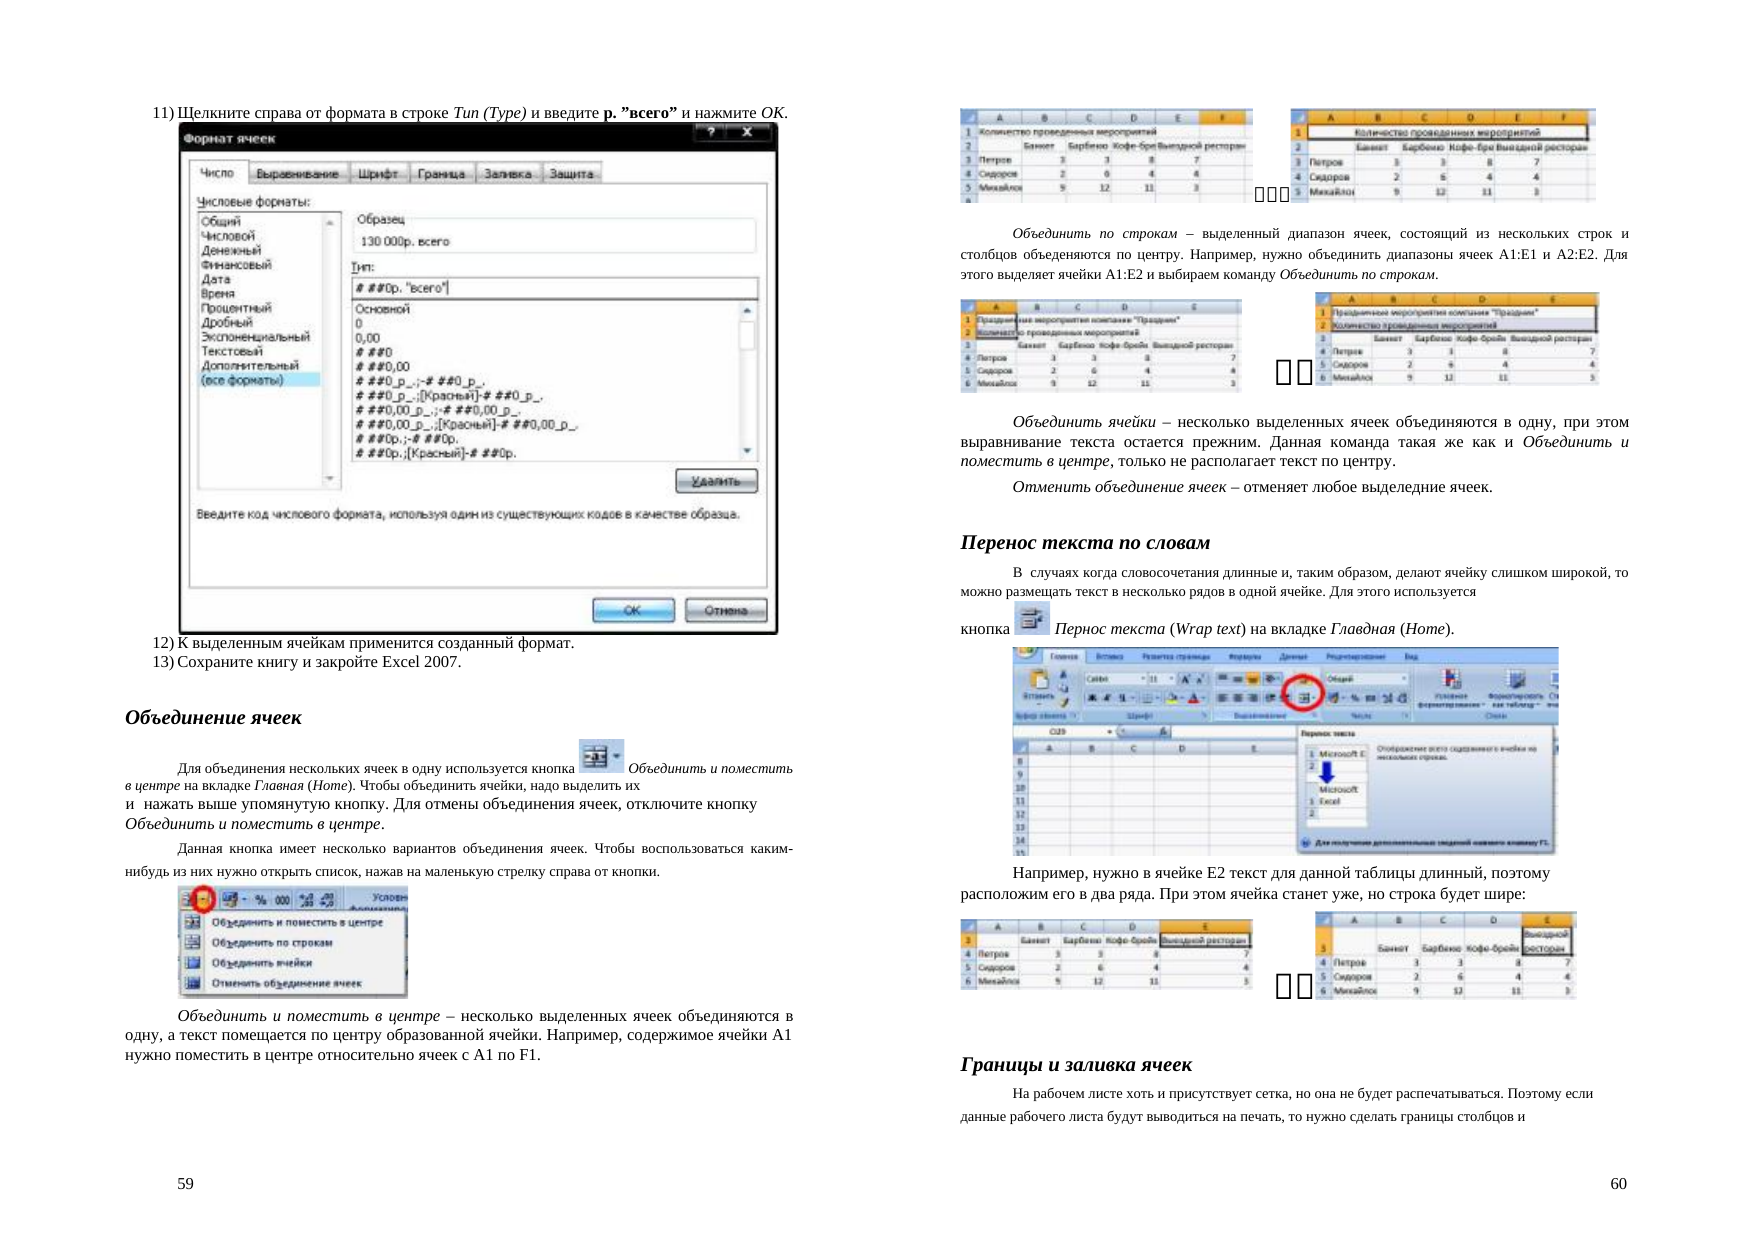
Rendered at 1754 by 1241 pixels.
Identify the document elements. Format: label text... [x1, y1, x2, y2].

picture [1014, 601, 1051, 635]
text Например, нужно в ячейке Е2 текст для данной таблицы длинный, поэтому расположим его в два ряда. При этом ячейка станет уже, но строка будет шире: [960, 863, 1629, 903]
picture [960, 108, 1253, 203]
text 59 60 [177, 1174, 1629, 1193]
list нажать выше упомянутую кнопку. Для отмены объединения ячеек, отключите кнопку Объединить и поместить в центре. [125, 794, 794, 833]
text Границы и заливка ячеек [960, 1052, 1629, 1076]
picture [1290, 108, 1596, 203]
text Объединить и поместить в центре – несколько выделенных ячеек объединяются в одну, а текст помещается по центру образованной ячейки. Например, содержимое ячейки А1 нужно поместить в центре относительно ячеек с А1 по F1. [125, 1005, 794, 1063]
text Для объединения нескольких ячеек в одну используется кнопка Объединить и поместить в центре на вкладке Главная (Home). Чтобы объединить ячейки, надо выделить их [125, 739, 794, 793]
text кнопка Пернос текста (Wrap text) на вкладке Главдная (Home). [960, 601, 1629, 638]
text На рабочем листе хоть и присутствует сетка, но она не будет распечатываться. Поэтому если данные рабочего листа будут выводиться на печать, то нужно сделать границы столбцов и [960, 1085, 1629, 1124]
picture [177, 879, 409, 999]
text Объединить ячейки – несколько выделенных ячеек объединяются в одну, при этом выравнивание текста остается прежним. Данная команда такая же как и Объединить и поместить в центре, только не располагает текст по центру. [960, 412, 1629, 470]
text Объединение ячеек [125, 705, 885, 729]
list случаях когда словосочетания длинные и, таким образом, делают ячейку слишком широкой, то можно размещать текст в несколько рядов в одной ячейке. Для этого используется [960, 563, 1629, 599]
picture [578, 739, 625, 773]
text Данная кнопка имеет несколько вариантов объединения ячеек. Чтобы воспользоваться каким-нибудь из них нужно открыть список, нажав на маленькую стрелку справа от кнопки. [125, 840, 794, 879]
list Сохраните книгу и закройте Excel 2007. [152, 652, 885, 671]
picture [178, 122, 779, 633]
list Щелкните справа от формата в строке Тип (Type) и введите р. ”всего” и нажмите ОК. [152, 103, 885, 122]
text Отменить объединение ячеек – отменяет любое выделедние ячеек. [1012, 476, 1629, 496]
picture [1315, 292, 1600, 386]
list К выделенным ячейкам применится созданный формат. [152, 633, 885, 652]
picture [1315, 911, 1577, 1000]
text Объединить по строкам – выделенный диапазон ячеек, состоящий из нескольких строк и столбцов объеденяются по центру. Например, нужно объединить диапазоны ячеек А1:E1 и А2:Е2. Для этого выделяет ячейки А1:Е2 и выбираем команду Объединить по строкам. [960, 225, 1629, 283]
picture [960, 299, 1242, 393]
picture [960, 919, 1254, 990]
picture [1012, 647, 1559, 856]
text Перенос текста по словам [960, 530, 1629, 554]
